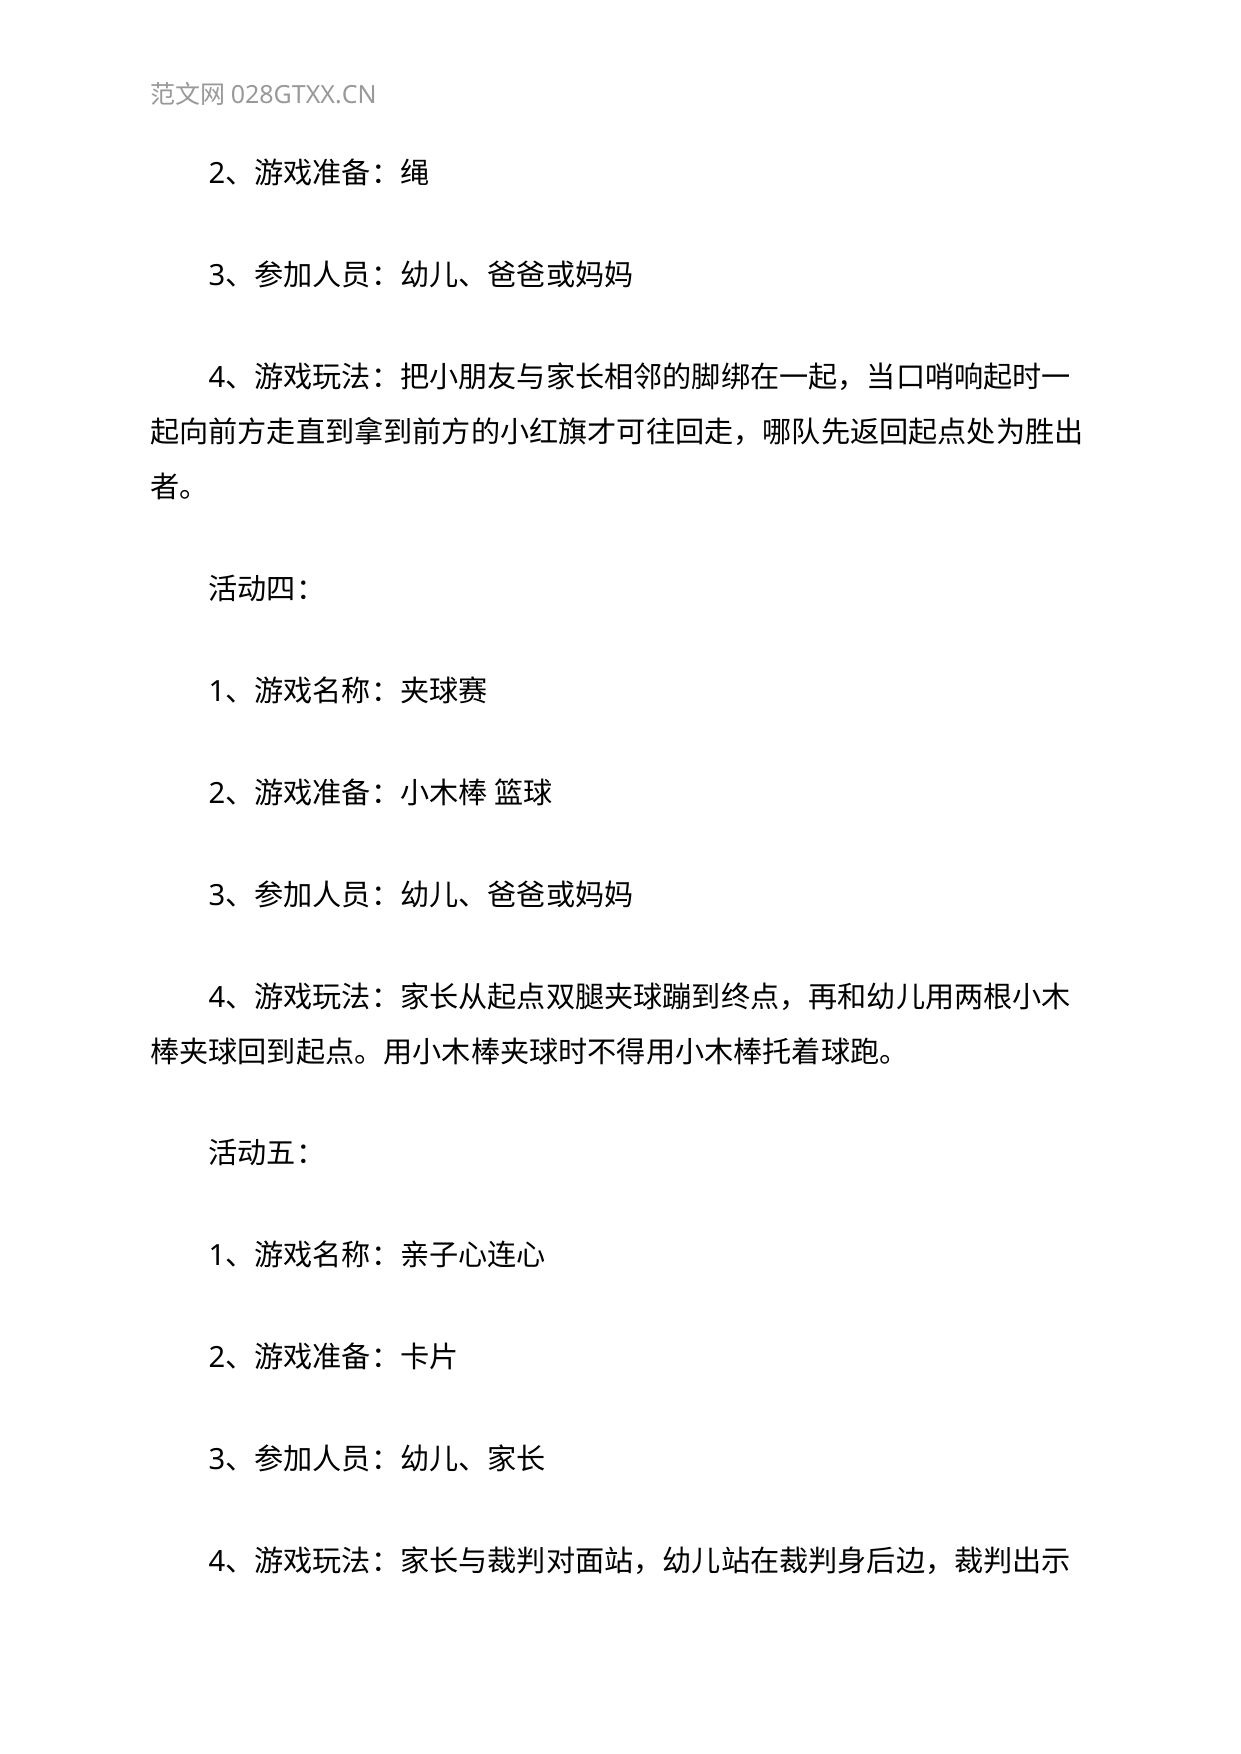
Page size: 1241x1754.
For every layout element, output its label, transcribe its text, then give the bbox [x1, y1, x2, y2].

text 4、游戏玩法：把小朋友与家长相邻的脚绑在一起，当口哨响起时一起向前方走直到拿到前方的小红旗才可往回走，哪队先返回起点处为胜出者。 [150, 354, 1090, 506]
text 1、游戏名称：夹球赛 [150, 667, 1090, 710]
text 3、参加人员：幼儿、爸爸或妈妈 [150, 871, 1090, 914]
text 活动四： [150, 566, 1090, 608]
text 活动五： [150, 1130, 1090, 1172]
text 2、游戏准备：绳 [150, 150, 1090, 192]
text 3、参加人员：幼儿、家长 [150, 1436, 1090, 1478]
text 2、游戏准备：小木棒 篮球 [150, 769, 1090, 812]
text 1、游戏名称：亲子心连心 [150, 1232, 1090, 1274]
text 4、游戏玩法：家长从起点双腿夹球蹦到终点，再和幼儿用两根小木棒夹球回到起点。用小木棒夹球时不得用小木棒托着球跑。 [150, 973, 1090, 1071]
text 3、参加人员：幼儿、爸爸或妈妈 [150, 252, 1090, 294]
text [150, 1538, 1090, 1580]
text 2、游戏准备：卡片 [150, 1334, 1090, 1376]
